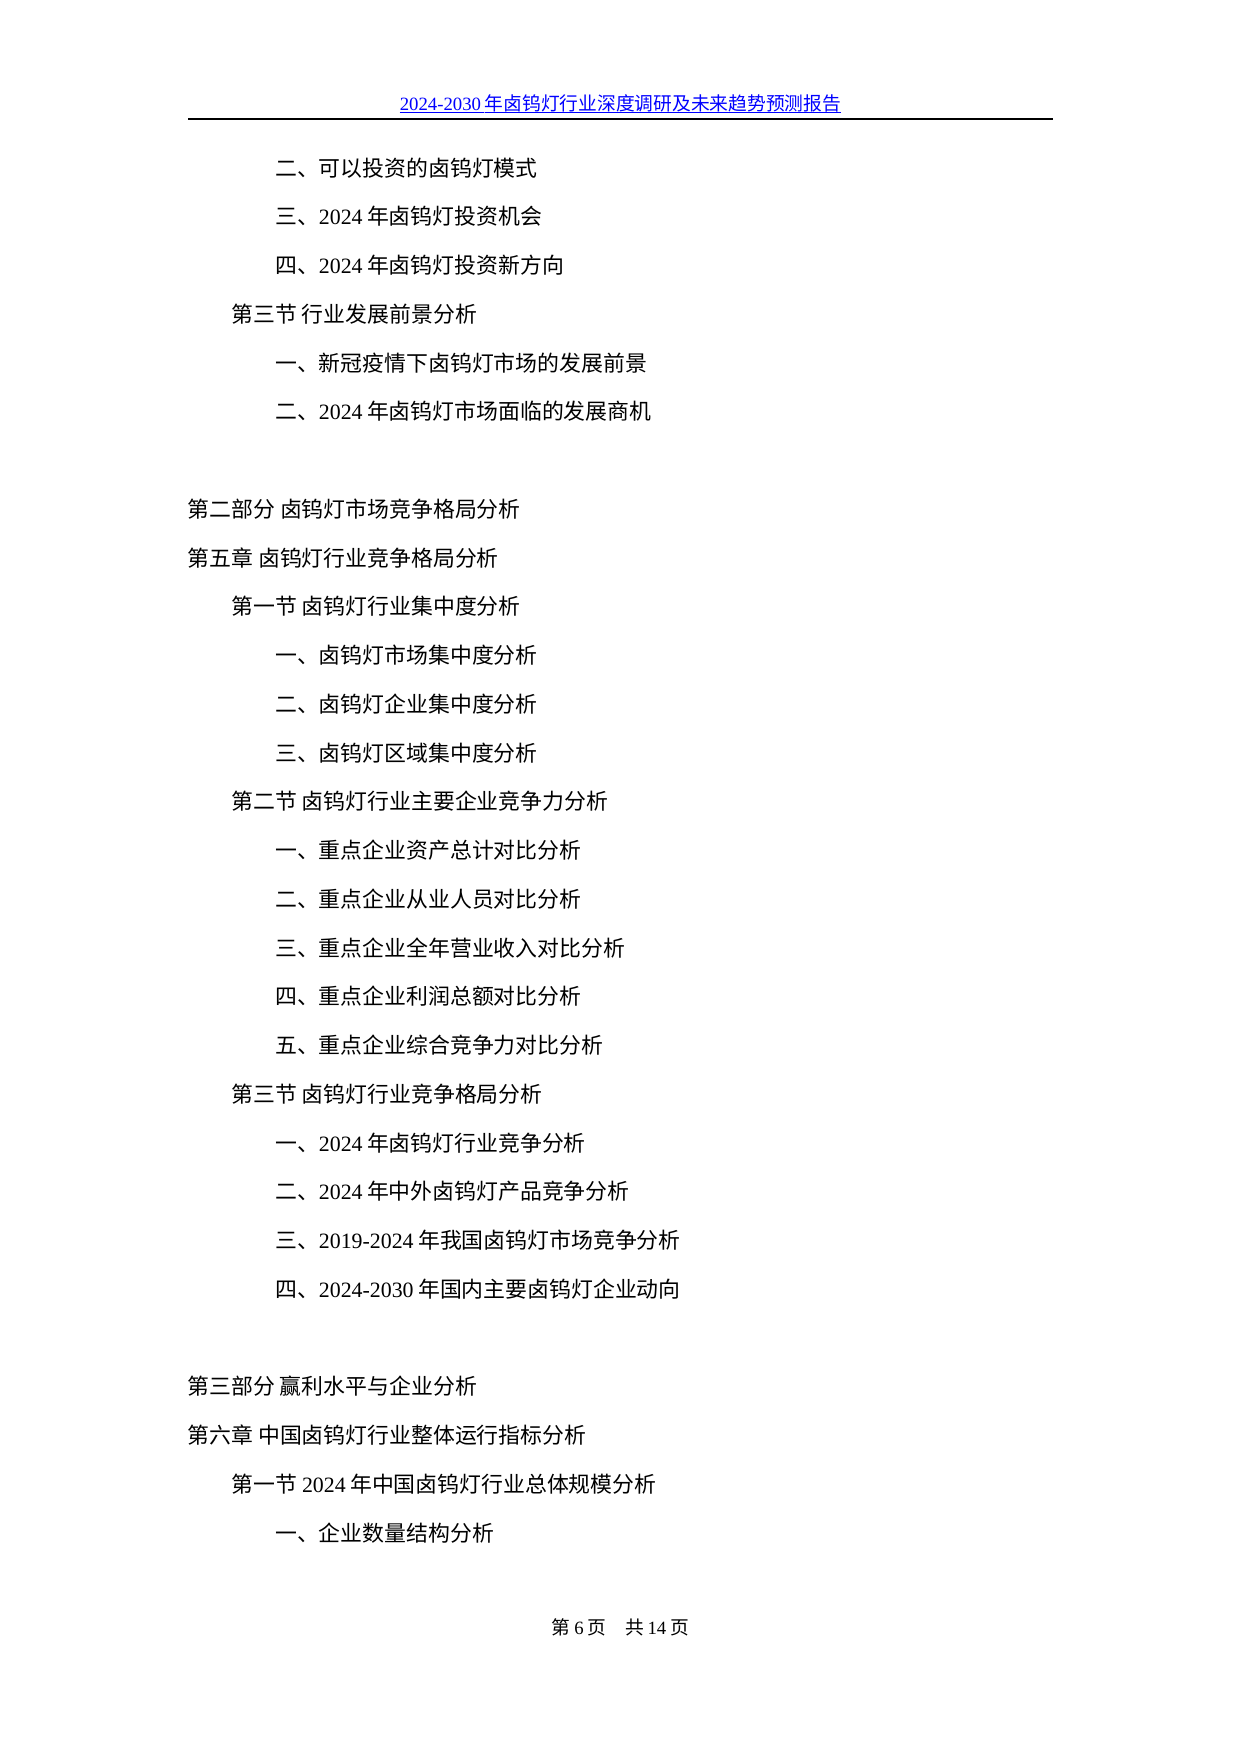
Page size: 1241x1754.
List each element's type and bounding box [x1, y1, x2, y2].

text [187, 150, 1053, 1548]
